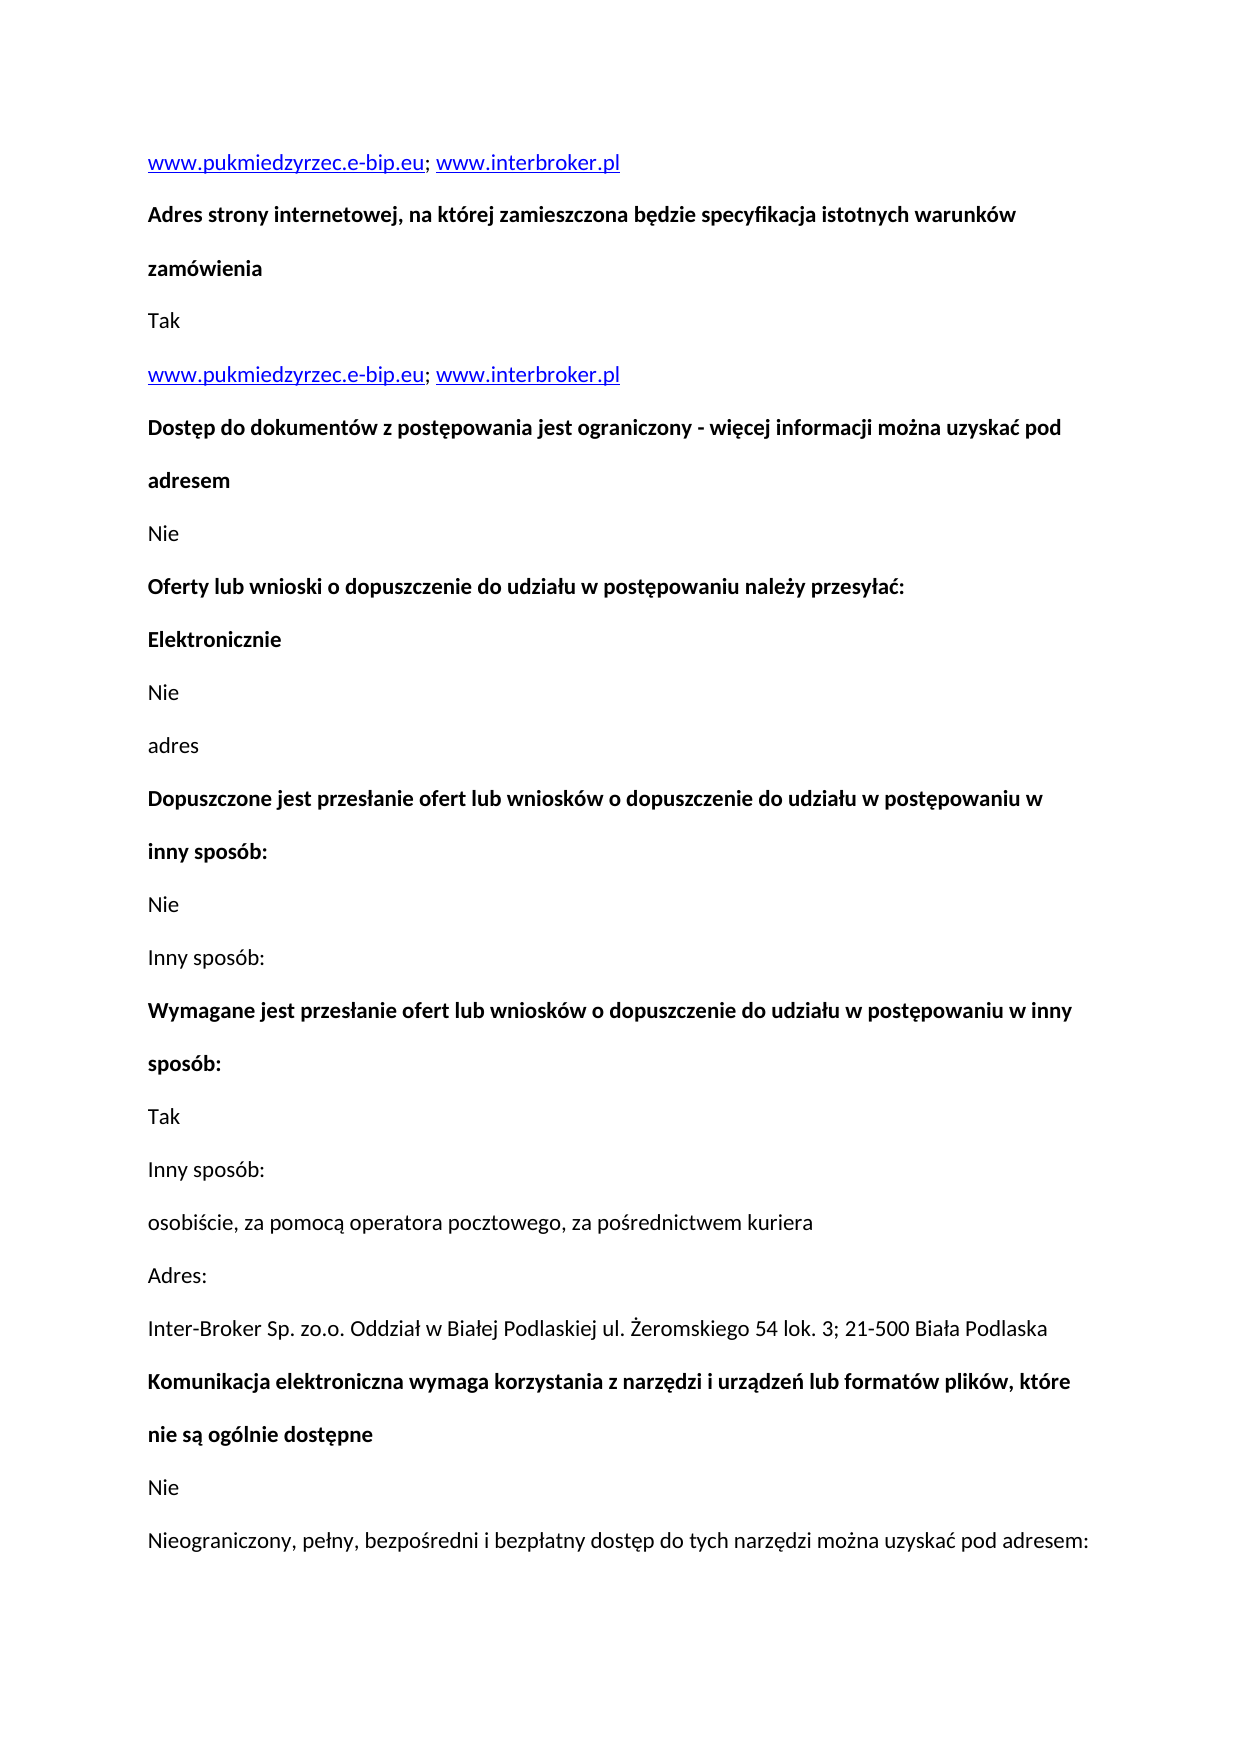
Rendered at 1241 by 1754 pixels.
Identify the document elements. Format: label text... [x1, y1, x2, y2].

text Komunikacja elektroniczna wymaga korzystania z narzędzi i urządzeń lub formatów plików, które [148, 1367, 1093, 1395]
text Inter-Broker Sp. zo.o. Oddział w Białej Podlaskiej ul. Żeromskiego 54 lok. 3; 21-500 Biała Podlaska [148, 1314, 1093, 1342]
text nie są ogólnie dostępne [148, 1420, 1093, 1448]
text Dopuszczone jest przesłanie ofert lub wniosków o dopuszczenie do udziału w postępowaniu w [148, 784, 1093, 812]
text Inny sposób: [148, 943, 1093, 971]
text www.pukmiedzyrzec.e-bip.eu; www.interbroker.pl [148, 148, 1093, 176]
text Dostęp do dokumentów z postępowania jest ograniczony - więcej informacji można uzyskać pod [148, 413, 1093, 441]
text Adres strony internetowej, na której zamieszczona będzie specyfikacja istotnych warunków [148, 201, 1093, 229]
text Nie [148, 890, 1093, 918]
text adres [148, 731, 1093, 759]
text sposób: [148, 1049, 1093, 1077]
text Nie [148, 519, 1093, 547]
text Tak [148, 307, 1093, 335]
text Wymagane jest przesłanie ofert lub wniosków o dopuszczenie do udziału w postępowaniu w inny [148, 996, 1093, 1024]
text zamówienia [148, 254, 1093, 282]
text Nie [148, 678, 1093, 706]
text Elektronicznie [148, 625, 1093, 653]
text www.pukmiedzyrzec.e-bip.eu; www.interbroker.pl [148, 360, 1093, 388]
text Nieograniczony, pełny, bezpośredni i bezpłatny dostęp do tych narzędzi można uzyskać pod adresem: [148, 1526, 1093, 1554]
text Tak [148, 1102, 1093, 1130]
text Inny sposób: [148, 1155, 1093, 1183]
text Adres: [148, 1261, 1093, 1289]
text adresem [148, 466, 1093, 494]
text inny sposób: [148, 837, 1093, 865]
text Oferty lub wnioski o dopuszczenie do udziału w postępowaniu należy przesyłać: [148, 572, 1093, 600]
text osobiście, za pomocą operatora pocztowego, za pośrednictwem kuriera [148, 1208, 1093, 1236]
text Nie [148, 1473, 1093, 1501]
